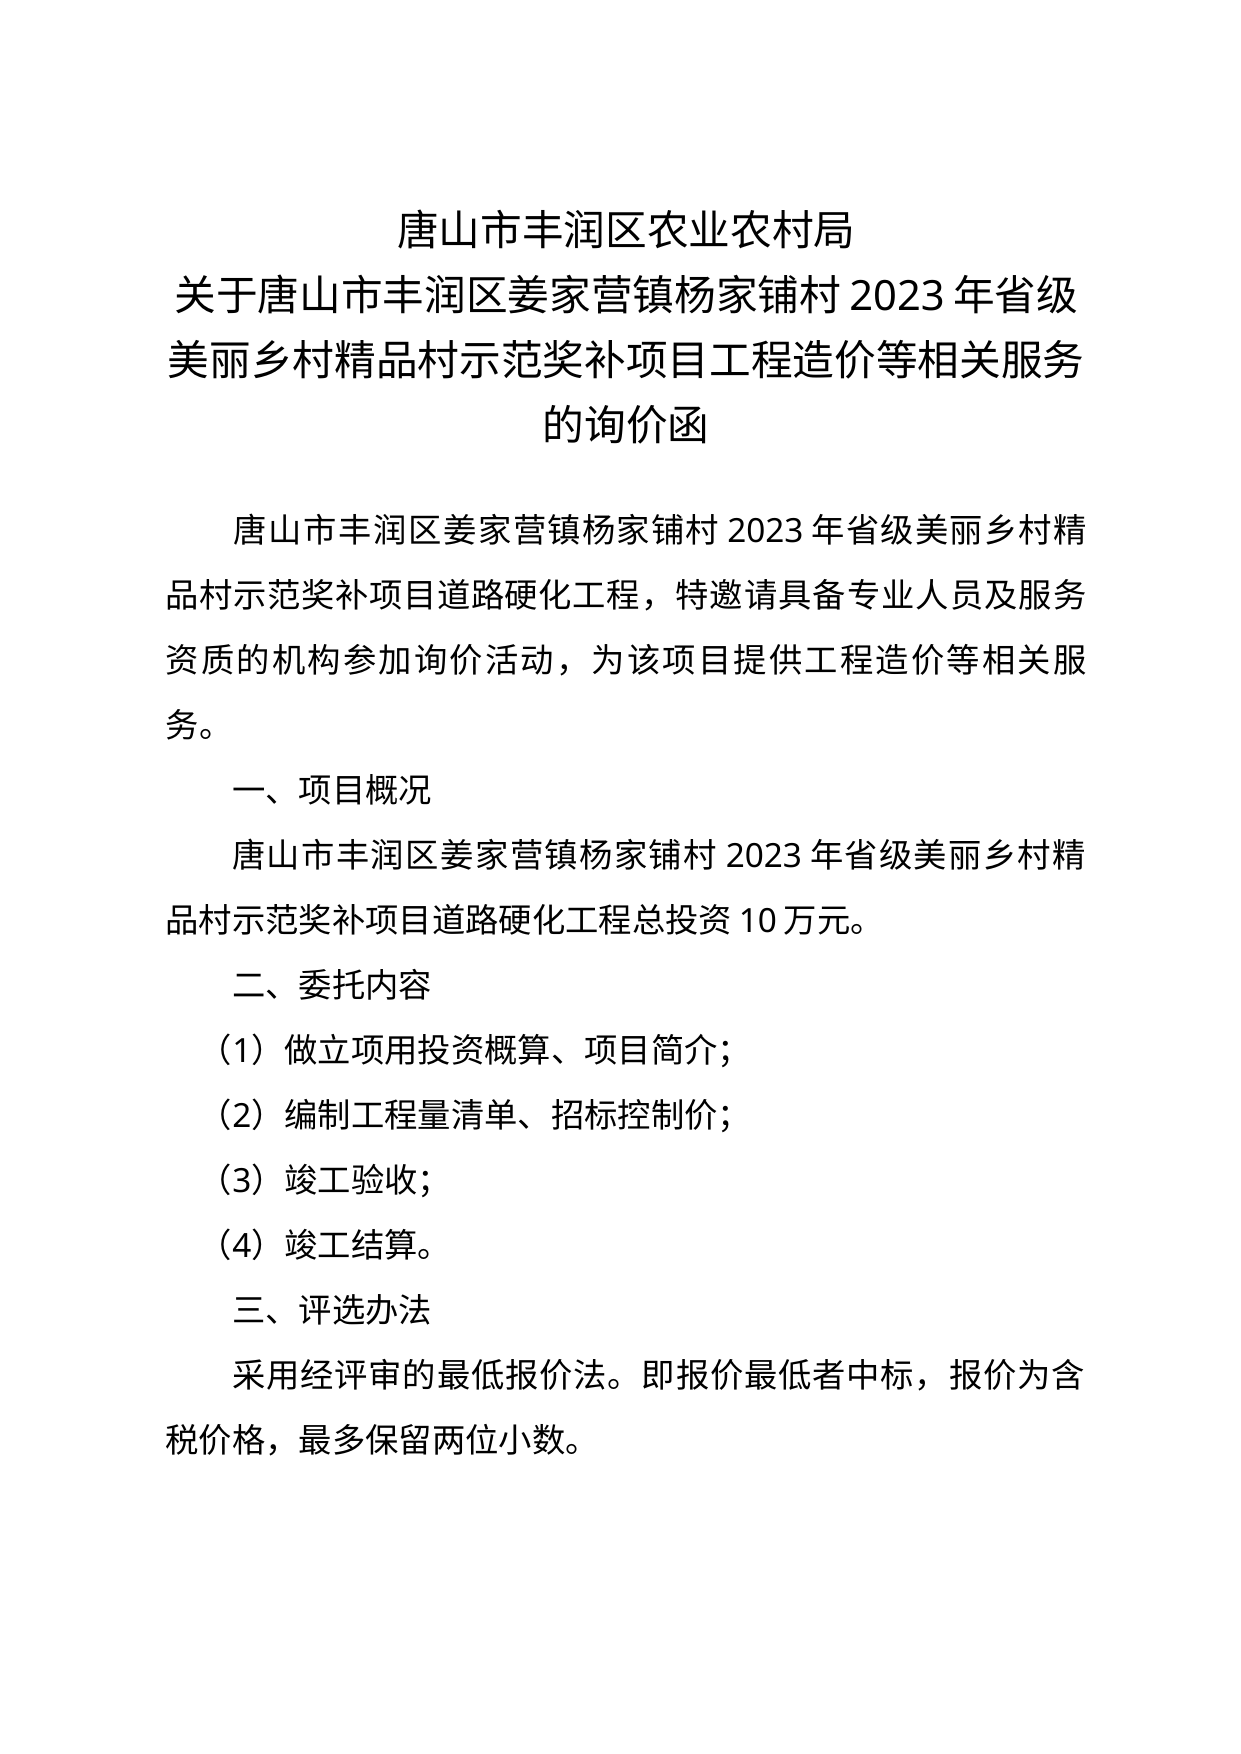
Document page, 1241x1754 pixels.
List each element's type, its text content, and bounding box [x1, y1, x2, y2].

text 二、委托内容 [165, 951, 1087, 1016]
list 唐山市丰润区姜家营镇杨家铺村2023年省级美丽乡村精品村示范奖补项目道路硬化工程，特邀请具备专业人员及服务资质的机构参加询价活动，为该项目提供工程造价等相关服务。 [165, 496, 1087, 756]
text （1）做立项用投资概算、项目简介； [165, 1016, 1087, 1081]
text 关于唐山市丰润区姜家营镇杨家铺村2023年省级美丽乡村精品村示范奖补项目工程造价等相关服务的询价函 [165, 259, 1087, 454]
text 唐山市丰润区农业农村局 [165, 194, 1087, 259]
list 采用经评审的最低报价法。即报价最低者中标，报价为含税价格，最多保留两位小数。 [165, 1341, 1087, 1471]
text （3）竣工验收； [165, 1146, 1087, 1211]
list 一、项目概况 [165, 756, 1087, 821]
list 三、评选办法 [165, 1276, 1087, 1341]
text （2）编制工程量清单、招标控制价； [165, 1081, 1087, 1146]
text （4）竣工结算。 [165, 1211, 1087, 1276]
text 唐山市丰润区姜家营镇杨家铺村2023年省级美丽乡村精品村示范奖补项目道路硬化工程总投资10万元。 [165, 821, 1087, 951]
